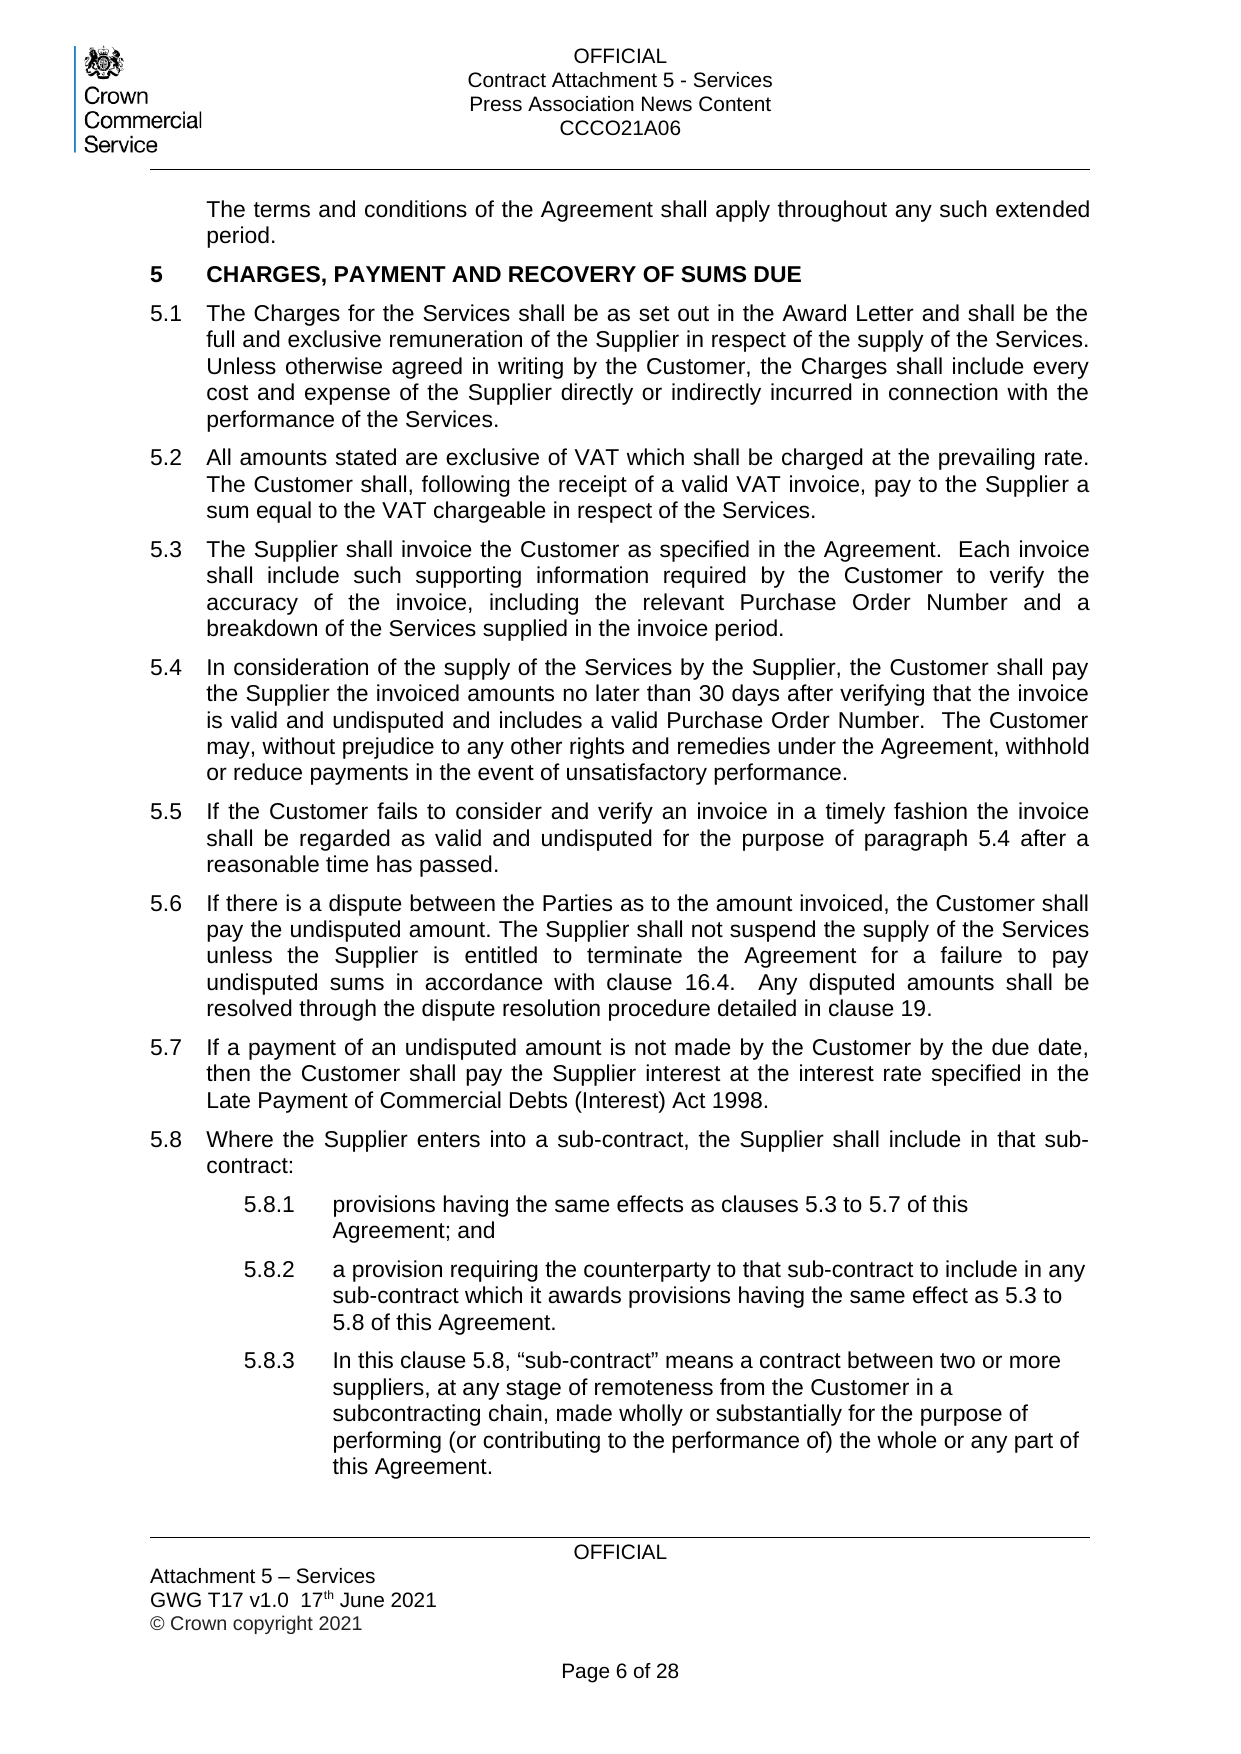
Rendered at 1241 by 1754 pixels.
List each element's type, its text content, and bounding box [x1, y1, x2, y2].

subtitle Charges, Payment and Recovery of Sums Due [150, 261, 1090, 288]
subtitle All amounts stated are exclusive of VAT which shall be charged at the prevailing rate. The Customer shall, following the receipt of a valid VAT invoice, pay to the Supplier a sum equal to the VAT chargeable in respect of the Services. [150, 444, 1090, 523]
subtitle Where the Supplier enters into a sub-contract, the Supplier shall include in that sub-contract: [150, 1126, 1090, 1178]
subtitle The Charges for the Services shall be as set out in the Award Letter and shall be the full and exclusive remuneration of the Supplier in respect of the supply of the Services. Unless otherwise agreed in writing by the Customer, the Charges shall include every cost and expense of the Supplier directly or indirectly incurred in connection with the performance of the Services. [150, 300, 1090, 432]
subtitle The Supplier shall invoice the Customer as specified in the Agreement. Each invoice shall include such supporting information required by the Customer to verify the accuracy of the invoice, including the relevant Purchase Order Number and a breakdown of the Services supplied in the invoice period. [150, 536, 1090, 641]
picture [73, 45, 202, 153]
list In this clause 5.8, “sub-contract” means a contract between two or more suppliers, at any stage of remoteness from the Customer in a subcontracting chain, made wholly or substantially for the purpose of performing (or contributing to the performance of) the whole or any part of this Agreement. [244, 1347, 1090, 1479]
list provisions having the same effects as clauses 5.3 to 5.7 of this Agreement; and [244, 1191, 1090, 1243]
subtitle If a payment of an undisputed amount is not made by the Customer by the due date, then the Customer shall pay the Supplier interest at the interest rate specified in the Late Payment of Commercial Debts (Interest) Act 1998. [150, 1034, 1090, 1113]
subtitle If the Customer fails to consider and verify an invoice in a timely fashion the invoice shall be regarded as valid and undisputed for the purpose of paragraph 5.4 after a reasonable time has passed. [150, 798, 1090, 877]
subtitle In consideration of the supply of the Services by the Supplier, the Customer shall pay the Supplier the invoiced amounts no later than 30 days after verifying that the invoice is valid and undisputed and includes a valid Purchase Order Number. The Customer may, without prejudice to any other rights and remedies under the Agreement, withhold or reduce payments in the event of unsatisfactory performance. [150, 654, 1090, 786]
subtitle If there is a dispute between the Parties as to the amount invoiced, the Customer shall pay the undisputed amount. The Supplier shall not suspend the supply of the Services unless the Supplier is entitled to terminate the Agreement for a failure to pay undisputed sums in accordance with clause 16.4. Any disputed amounts shall be resolved through the dispute resolution procedure detailed in clause 19. [150, 890, 1090, 1021]
list a provision requiring the counterparty to that sub-contract to include in any sub-contract which it awards provisions having the same effect as 5.3 to 5.8 of this Agreement. [244, 1256, 1090, 1335]
